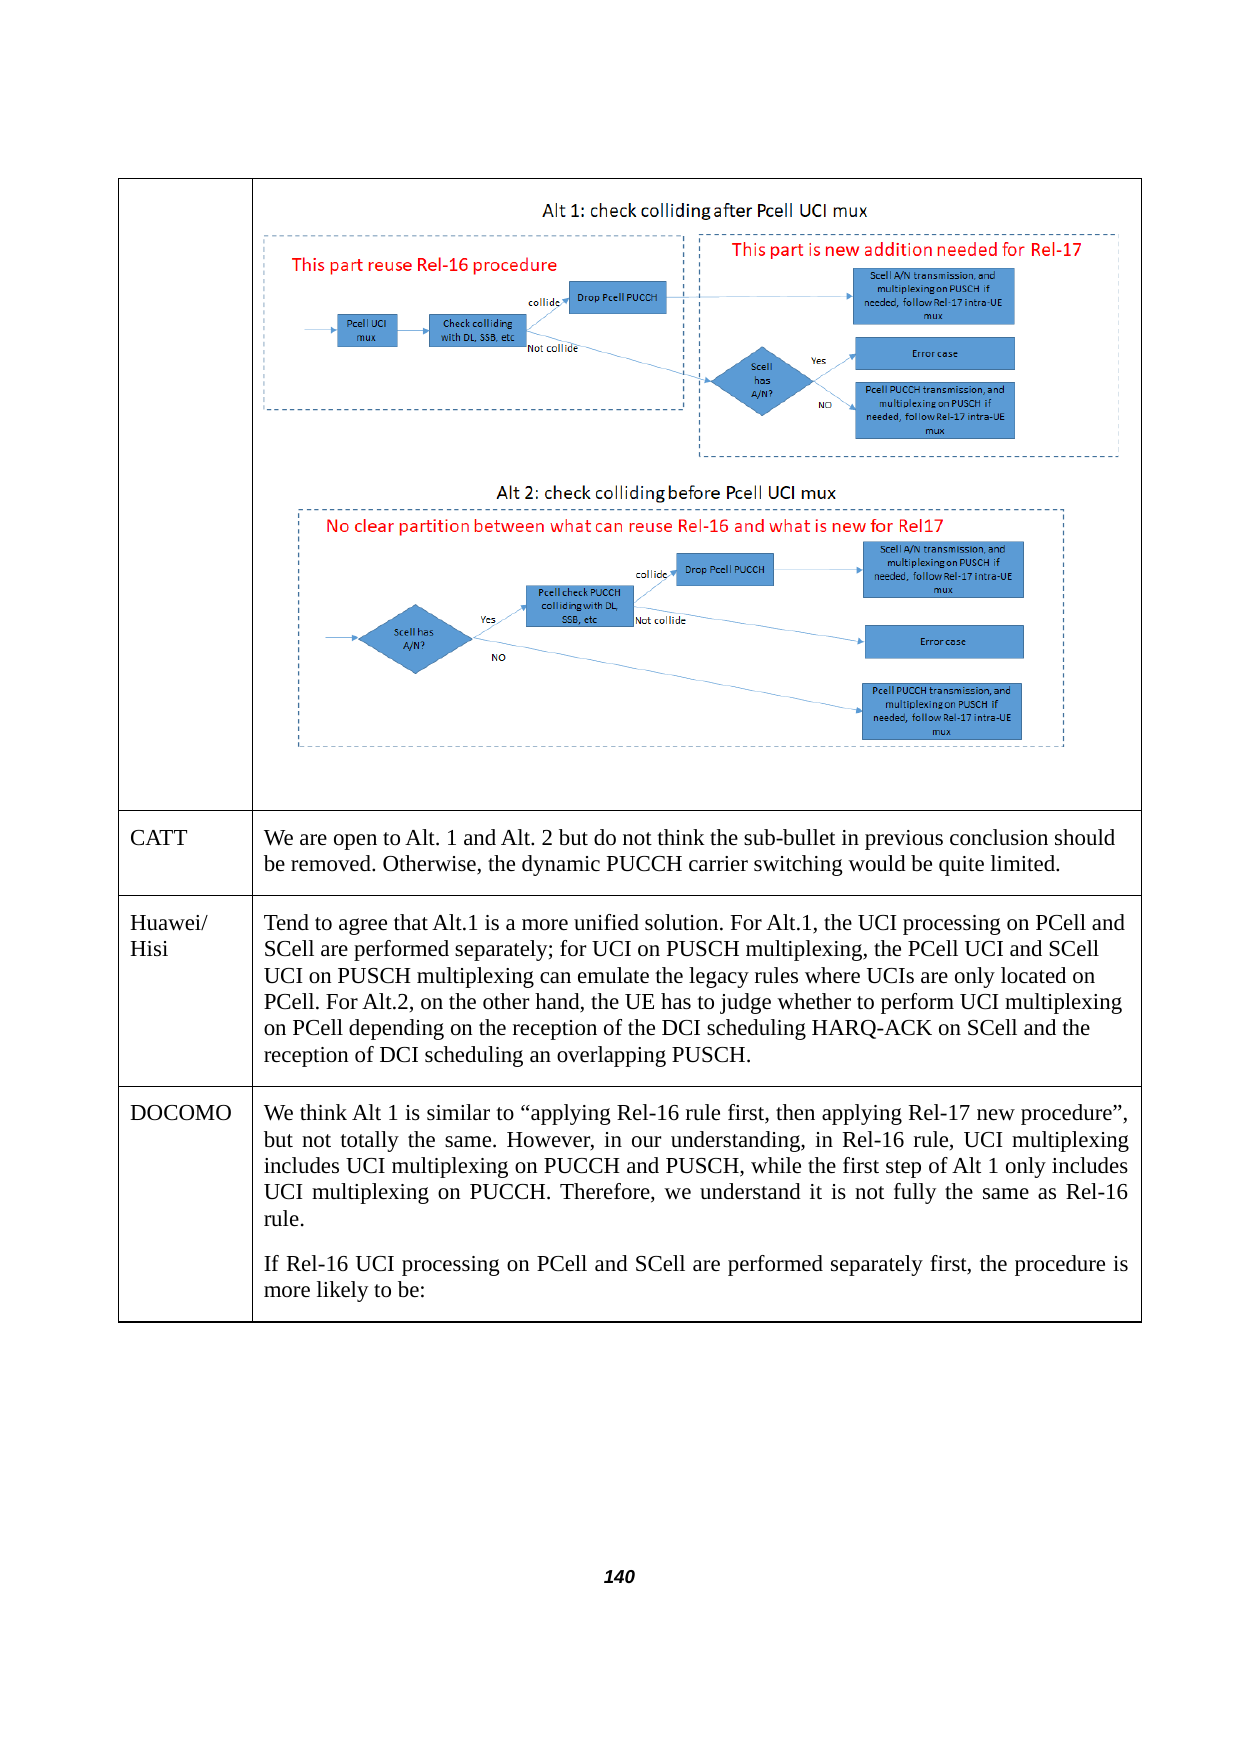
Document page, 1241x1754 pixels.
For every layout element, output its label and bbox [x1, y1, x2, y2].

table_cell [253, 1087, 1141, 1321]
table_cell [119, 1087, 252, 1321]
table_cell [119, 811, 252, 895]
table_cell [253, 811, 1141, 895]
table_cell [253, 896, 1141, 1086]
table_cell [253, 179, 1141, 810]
picture [263, 191, 1119, 747]
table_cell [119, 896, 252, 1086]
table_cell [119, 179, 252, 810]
